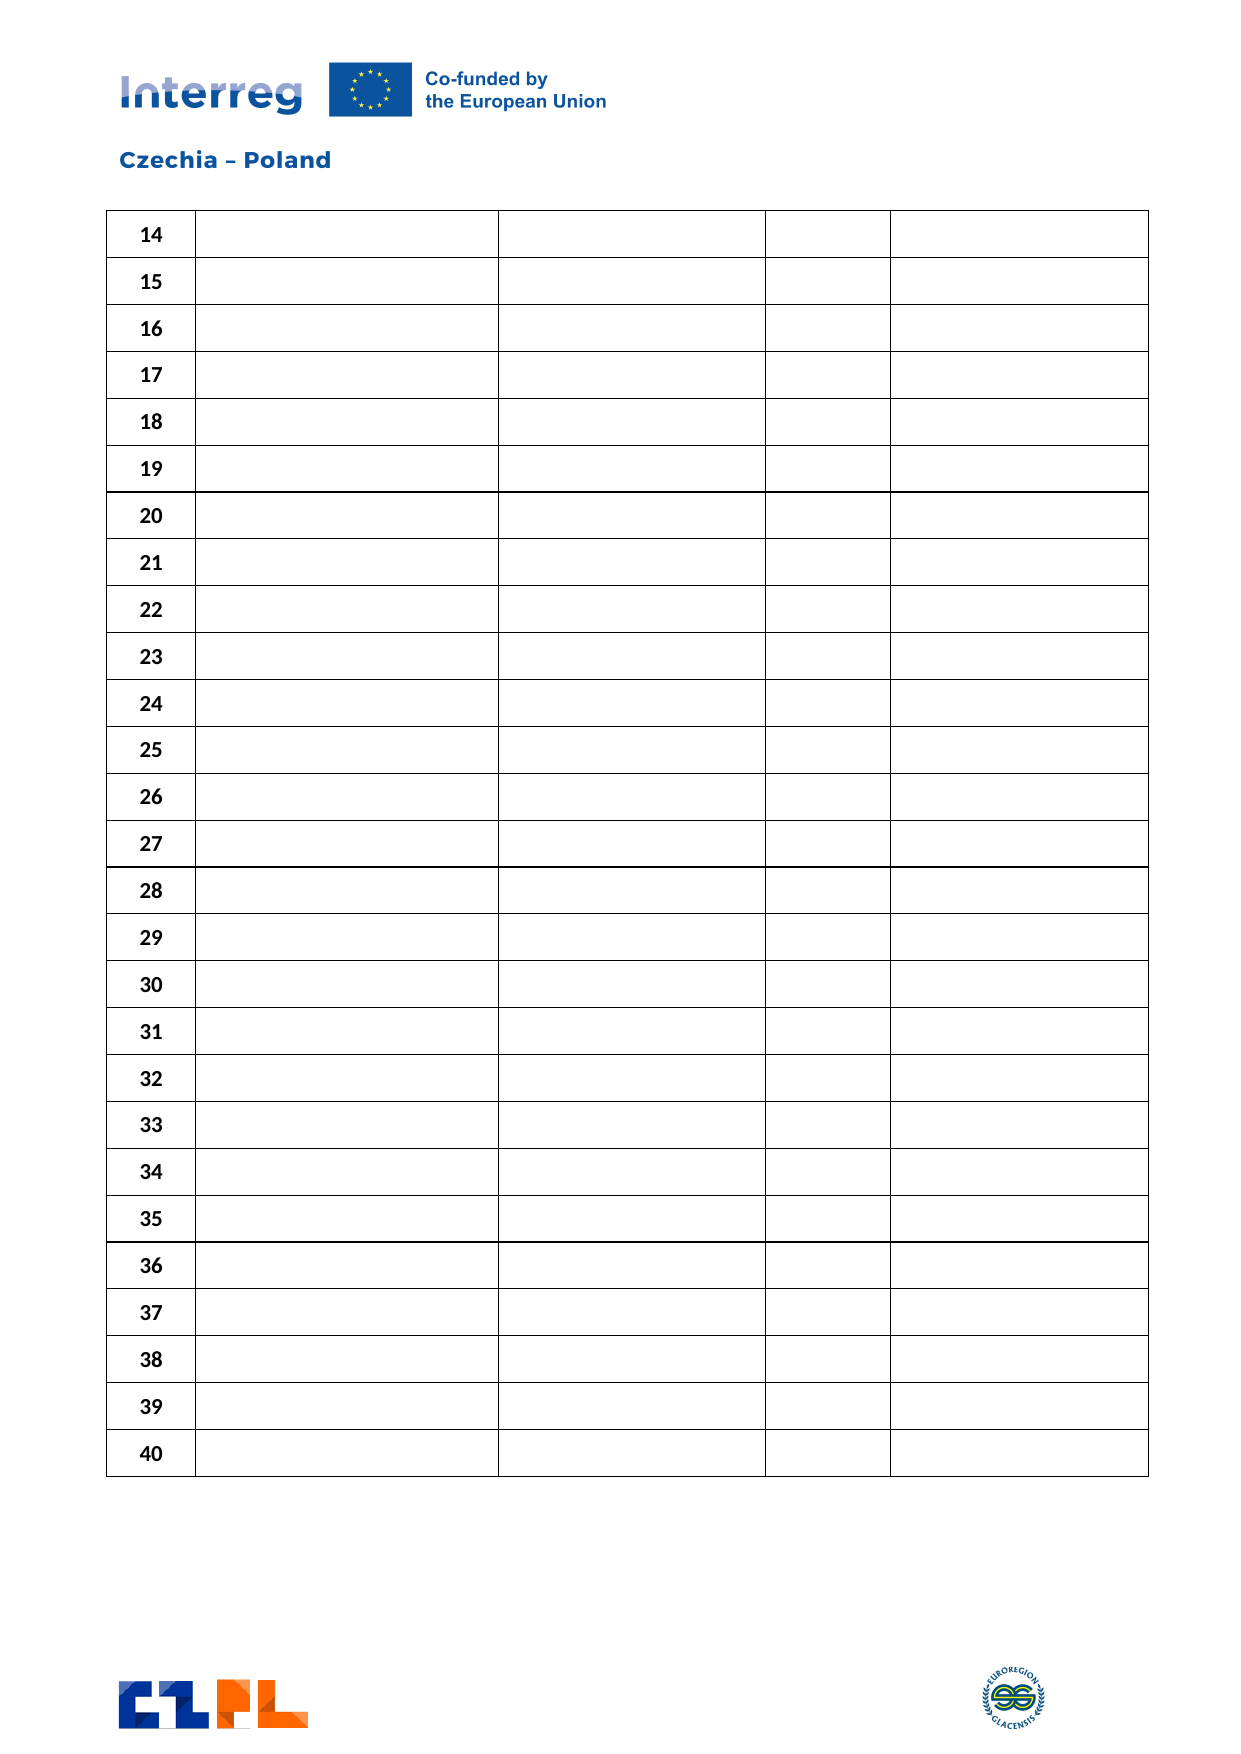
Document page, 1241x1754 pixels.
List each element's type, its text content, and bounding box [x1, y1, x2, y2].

table_cell 17 [107, 352, 195, 398]
table_cell [891, 1102, 1148, 1148]
table_cell [196, 1008, 498, 1054]
table_cell [196, 586, 498, 632]
table_cell 28 [107, 868, 195, 913]
table_cell [196, 493, 498, 538]
table_cell 26 [107, 774, 195, 819]
picture [982, 1667, 1045, 1729]
picture [118, 1678, 311, 1729]
table_cell [766, 1102, 890, 1148]
table_cell [196, 1289, 498, 1335]
table_cell [499, 821, 765, 866]
table_cell 25 [107, 727, 195, 773]
table_cell [891, 493, 1148, 538]
table_cell 15 [107, 258, 195, 304]
table_cell [891, 258, 1148, 304]
table_cell [196, 914, 498, 960]
table_cell [766, 1196, 890, 1241]
table_cell [766, 1055, 890, 1101]
table_cell 19 [107, 446, 195, 491]
table_cell [891, 211, 1148, 257]
table_cell [766, 914, 890, 960]
table_cell [499, 493, 765, 538]
table_cell [196, 446, 498, 491]
table_cell 27 [107, 821, 195, 866]
table_cell [499, 680, 765, 726]
table_cell [766, 399, 890, 444]
table_cell [766, 727, 890, 773]
table_cell 36 [107, 1243, 195, 1288]
table_cell 16 [107, 305, 195, 351]
table_cell [499, 586, 765, 632]
table_cell [499, 868, 765, 913]
table_cell 32 [107, 1055, 195, 1101]
table_cell [766, 680, 890, 726]
table_cell [499, 1102, 765, 1148]
table_cell [891, 727, 1148, 773]
table_cell [499, 1430, 765, 1476]
picture [118, 53, 611, 182]
table_cell [891, 1149, 1148, 1194]
table_cell [499, 352, 765, 398]
table_cell [196, 1336, 498, 1382]
table_cell 39 [107, 1383, 195, 1429]
table_cell 40 [107, 1430, 195, 1476]
table_cell 20 [107, 493, 195, 538]
table_cell [891, 1383, 1148, 1429]
table_cell 38 [107, 1336, 195, 1382]
table_cell [499, 211, 765, 257]
table_cell [196, 1102, 498, 1148]
table_cell 35 [107, 1196, 195, 1241]
table_cell [499, 1289, 765, 1335]
table_cell [891, 821, 1148, 866]
table_cell [766, 493, 890, 538]
table_cell [499, 539, 765, 585]
table_cell [766, 1008, 890, 1054]
table_cell [499, 914, 765, 960]
table_cell [891, 446, 1148, 491]
table_cell [766, 1383, 890, 1429]
table_cell [499, 258, 765, 304]
table_cell 22 [107, 586, 195, 632]
table_cell [891, 868, 1148, 913]
table_cell [196, 1430, 498, 1476]
table_cell [891, 1289, 1148, 1335]
table_cell [766, 1430, 890, 1476]
table_cell [766, 633, 890, 679]
table_cell [766, 586, 890, 632]
table_cell [196, 399, 498, 444]
table_cell [891, 305, 1148, 351]
table_cell [499, 446, 765, 491]
table_cell [891, 1196, 1148, 1241]
table_cell [766, 961, 890, 1007]
table_cell [196, 1243, 498, 1288]
table_cell [891, 1430, 1148, 1476]
table_cell [891, 961, 1148, 1007]
table_cell 23 [107, 633, 195, 679]
table_cell [891, 586, 1148, 632]
table_cell 37 [107, 1289, 195, 1335]
table_cell [766, 539, 890, 585]
table_cell [196, 211, 498, 257]
table_cell [891, 399, 1148, 444]
table_cell [499, 399, 765, 444]
table_cell [766, 305, 890, 351]
table_cell [499, 727, 765, 773]
table_cell [766, 821, 890, 866]
table_cell [196, 727, 498, 773]
table_cell 29 [107, 914, 195, 960]
table_cell 30 [107, 961, 195, 1007]
table_cell [499, 1008, 765, 1054]
table_cell [891, 1055, 1148, 1101]
table_cell [196, 258, 498, 304]
table_cell 34 [107, 1149, 195, 1194]
table_cell [766, 868, 890, 913]
table_cell [891, 1243, 1148, 1288]
table_cell [891, 633, 1148, 679]
table_cell [891, 774, 1148, 819]
table_cell [891, 680, 1148, 726]
table_cell [499, 961, 765, 1007]
table_cell [196, 539, 498, 585]
table_cell [766, 446, 890, 491]
table_cell 24 [107, 680, 195, 726]
table_cell [891, 352, 1148, 398]
table_cell 21 [107, 539, 195, 585]
table_cell 14 [107, 211, 195, 257]
table_cell [499, 633, 765, 679]
table_cell 18 [107, 399, 195, 444]
table_cell [891, 914, 1148, 960]
table_cell [196, 1196, 498, 1241]
table_cell [766, 1243, 890, 1288]
table_cell [196, 961, 498, 1007]
table_cell [196, 352, 498, 398]
table_cell [499, 305, 765, 351]
table_cell [891, 1336, 1148, 1382]
table_cell [766, 1149, 890, 1194]
table_cell [196, 868, 498, 913]
table_cell [196, 305, 498, 351]
table_cell [766, 1289, 890, 1335]
table_cell 31 [107, 1008, 195, 1054]
table_cell [766, 774, 890, 819]
table_cell [891, 1008, 1148, 1054]
table_cell [196, 821, 498, 866]
table_cell [196, 633, 498, 679]
table_cell [766, 258, 890, 304]
table_cell [891, 539, 1148, 585]
table_cell [499, 774, 765, 819]
table_cell [499, 1243, 765, 1288]
table_cell [499, 1336, 765, 1382]
table_cell [766, 352, 890, 398]
table_cell [196, 1149, 498, 1194]
table_cell [499, 1055, 765, 1101]
table_cell [499, 1196, 765, 1241]
table_cell [766, 211, 890, 257]
table_cell [196, 680, 498, 726]
table_cell 33 [107, 1102, 195, 1148]
table_cell [196, 1055, 498, 1101]
table_cell [499, 1383, 765, 1429]
table_cell [196, 1383, 498, 1429]
table_cell [196, 774, 498, 819]
table_cell [499, 1149, 765, 1194]
table_cell [766, 1336, 890, 1382]
